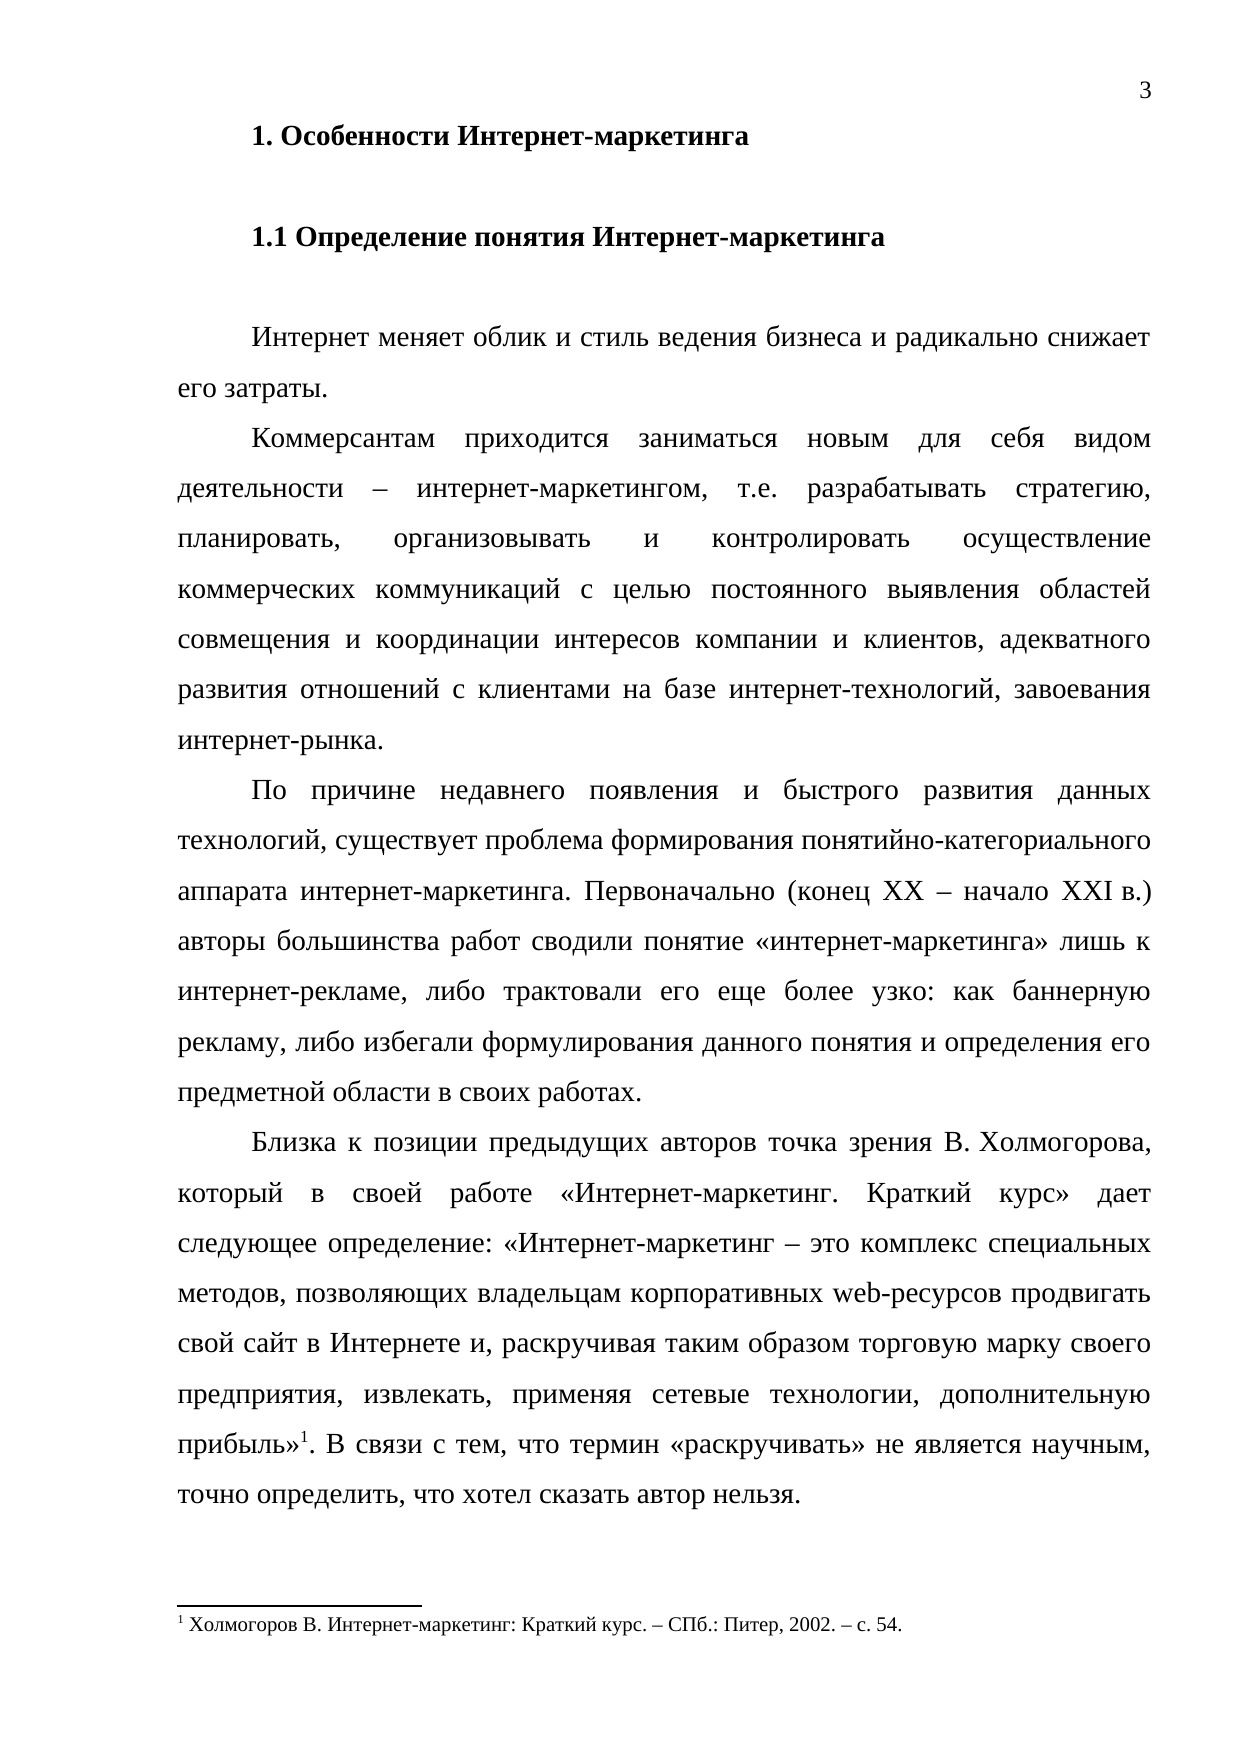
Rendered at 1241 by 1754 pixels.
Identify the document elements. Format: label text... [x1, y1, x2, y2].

text Интернет меняет облик и стиль ведения бизнеса и радикально снижает его затраты. [177, 319, 1152, 403]
text По причине недавнего появления и быстрого развития данных технологий, существует проблема формирования понятийно-категориального аппарата интернет-маркетинга. Первоначально (конец XX – начало XXI в.) авторы большинства работ сводили понятие «интернет-маркетинга» лишь к интернет-рекламе, либо трактовали его еще более узко: как баннерную рекламу, либо избегали формулирования данного понятия и определения его предметной области в своих работах. [177, 772, 1152, 1108]
text Близка к позиции предыдущих авторов точка зрения В. Холмогорова, который в своей работе «Интернет-маркетинг. Краткий курс» дает следующее определение: «Интернет-маркетинг – это комплекс специальных методов, позволяющих владельцам корпоративных web-ресурсов продвигать свой сайт в Интернете и, раскручивая таким образом торговую марку своего предприятия, извлекать, применяя сетевые технологии, дополнительную прибыль». В связи с тем, что термин «раскручивать» не является научным, точно определить, что хотел сказать автор нельзя. [177, 1124, 1152, 1510]
subtitle 1. Особенности Интернет-маркетинга [177, 118, 1152, 152]
subtitle 1.1 Определение понятия Интернет-маркетинга [177, 219, 1152, 252]
text Коммерсантам приходится заниматься новым для себя видом деятельности – интернет-маркетингом, т.е. разрабатывать стратегию, планировать, организовывать и контролировать осуществление коммерческих коммуникаций с целью постоянного выявления областей совмещения и координации интересов компании и клиентов, адекватного развития отношений с клиентами на базе интернет-технологий, завоевания интернет-рынка. [177, 420, 1152, 755]
